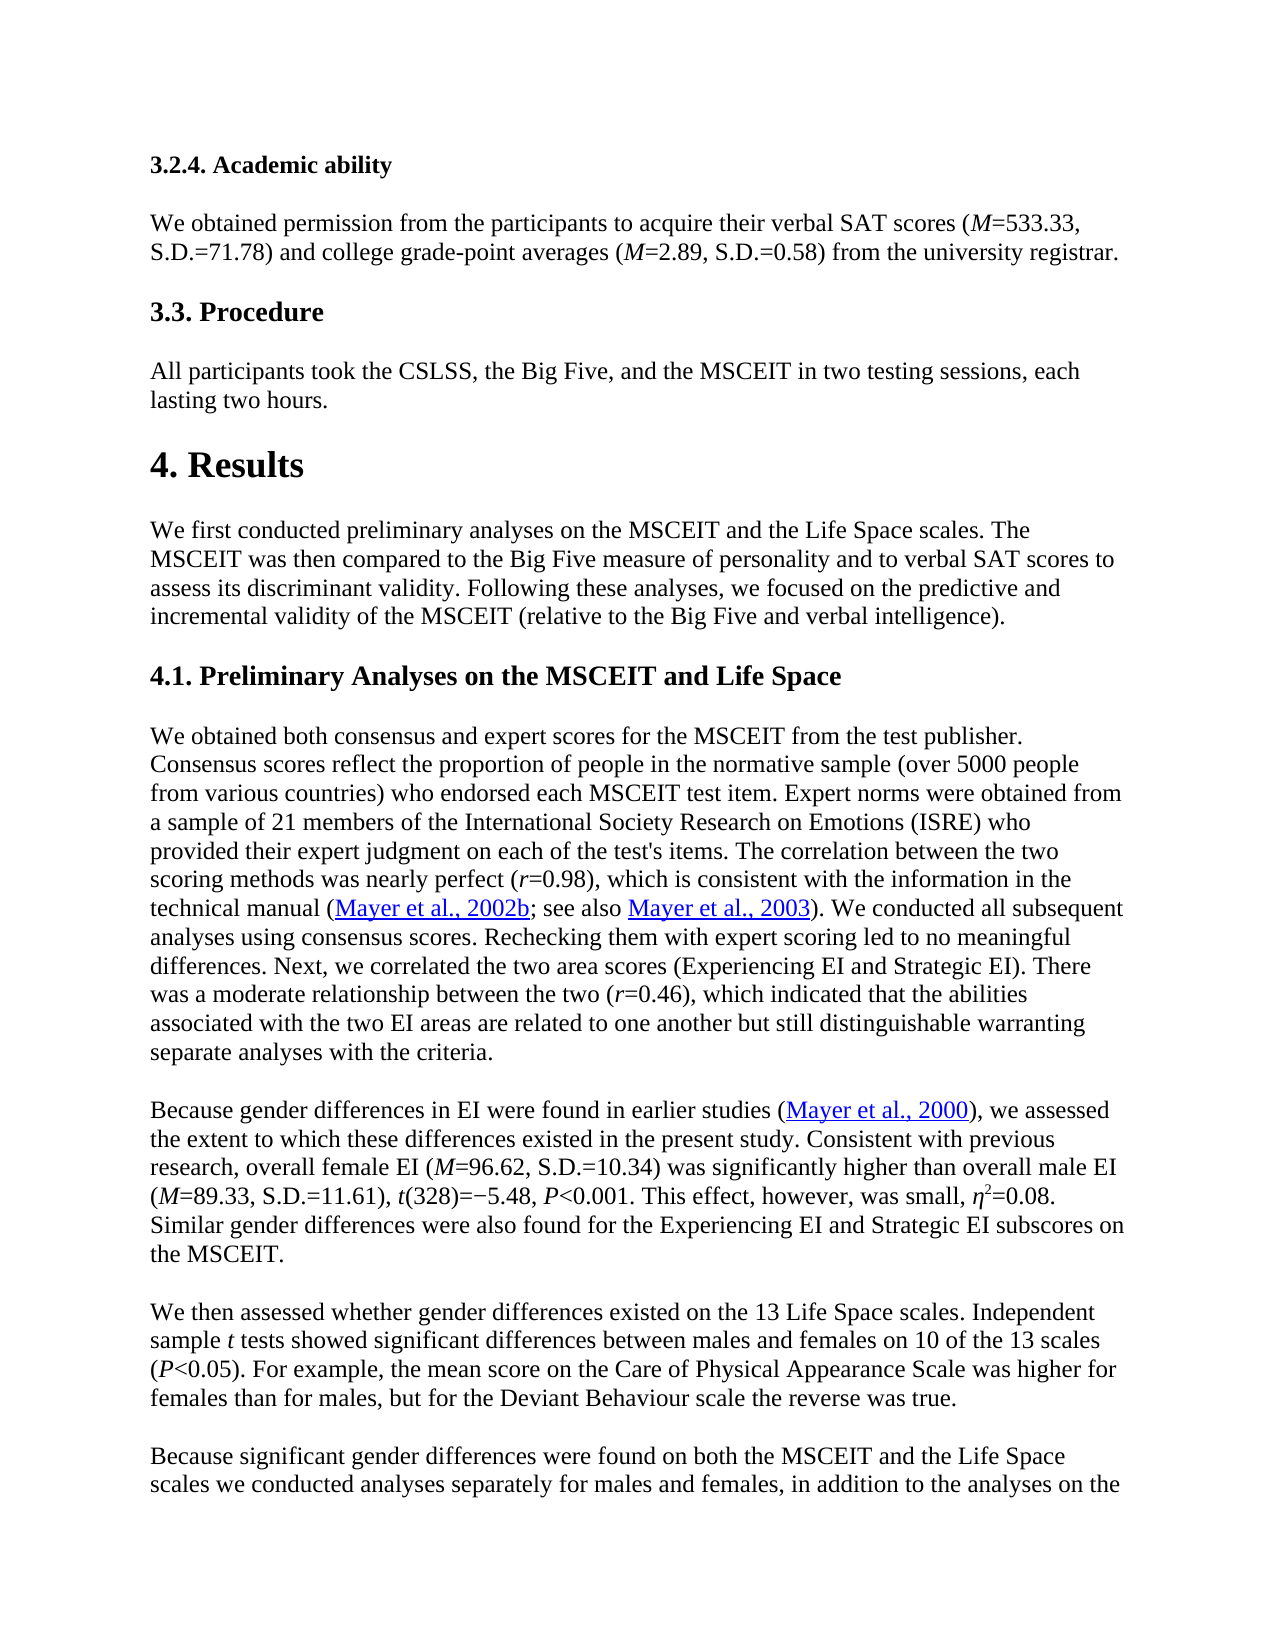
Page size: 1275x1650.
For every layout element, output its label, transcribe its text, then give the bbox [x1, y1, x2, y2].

text We then assessed whether gender differences existed on the 13 Life Space scales. Independent sample t tests showed significant differences between males and females on 10 of the 13 scales (P<0.05). For example, the mean score on the Care of Physical Appearance Scale was higher for females than for males, but for the Deviant Behaviour scale the reverse was true. [150, 1297, 1125, 1412]
text 3.2.4. Academic ability [150, 150, 1125, 179]
text 4.1. Preliminary Analyses on the MSCEIT and Life Space [150, 659, 1125, 692]
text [150, 1441, 1125, 1498]
text Because gender differences in EI were found in earlier studies (Mayer et al., 2000), we assessed the extent to which these differences existed in the present study. Consistent with previous research, overall female EI (M=96.62, S.D.=10.34) was significantly higher than overall male EI (M=89.33, S.D.=11.61), t(328)=−5.48, P<0.001. This effect, however, was small, η2=0.08. Similar gender differences were also found for the Experiencing EI and Strategic EI subscores on the MSCEIT. [150, 1095, 1125, 1267]
text All participants took the CSLSS, the Big Five, and the MSCEIT in two testing sessions, each lasting two hours. [150, 356, 1125, 414]
text We obtained both consensus and expert scores for the MSCEIT from the test publisher. Consensus scores reflect the proportion of people in the normative sample (over 5000 people from various countries) who endorsed each MSCEIT test item. Expert norms were obtained from a sample of 21 members of the International Society Research on Emotions (ISRE) who provided their expert judgment on each of the test's items. The correlation between the two scoring methods was nearly perfect (r=0.98), which is consistent with the information in the technical manual (Mayer et al., 2002b; see also Mayer et al., 2003). We conducted all subsequent analyses using consensus scores. Rechecking them with expert scoring led to no meaningful differences. Next, we correlated the two area scores (Experiencing EI and Strategic EI). There was a moderate relationship between the two (r=0.46), which indicated that the abilities associated with the two EI areas are related to one another but still distinguishable warranting separate analyses with the criteria. [150, 721, 1125, 1066]
text We obtained permission from the participants to acquire their verbal SAT scores (M=533.33, S.D.=71.78) and college grade-point averages (M=2.89, S.D.=0.58) from the university registrar. [150, 208, 1125, 265]
text 3.3. Procedure [150, 294, 1125, 327]
text We first conducted preliminary analyses on the MSCEIT and the Life Space scales. The MSCEIT was then compared to the Big Five measure of personality and to verbal SAT scores to assess its discriminant validity. Following these analyses, we focused on the predictive and incremental validity of the MSCEIT (relative to the Big Five and verbal intelligence). [150, 515, 1125, 630]
text 4. Results [150, 443, 1125, 486]
